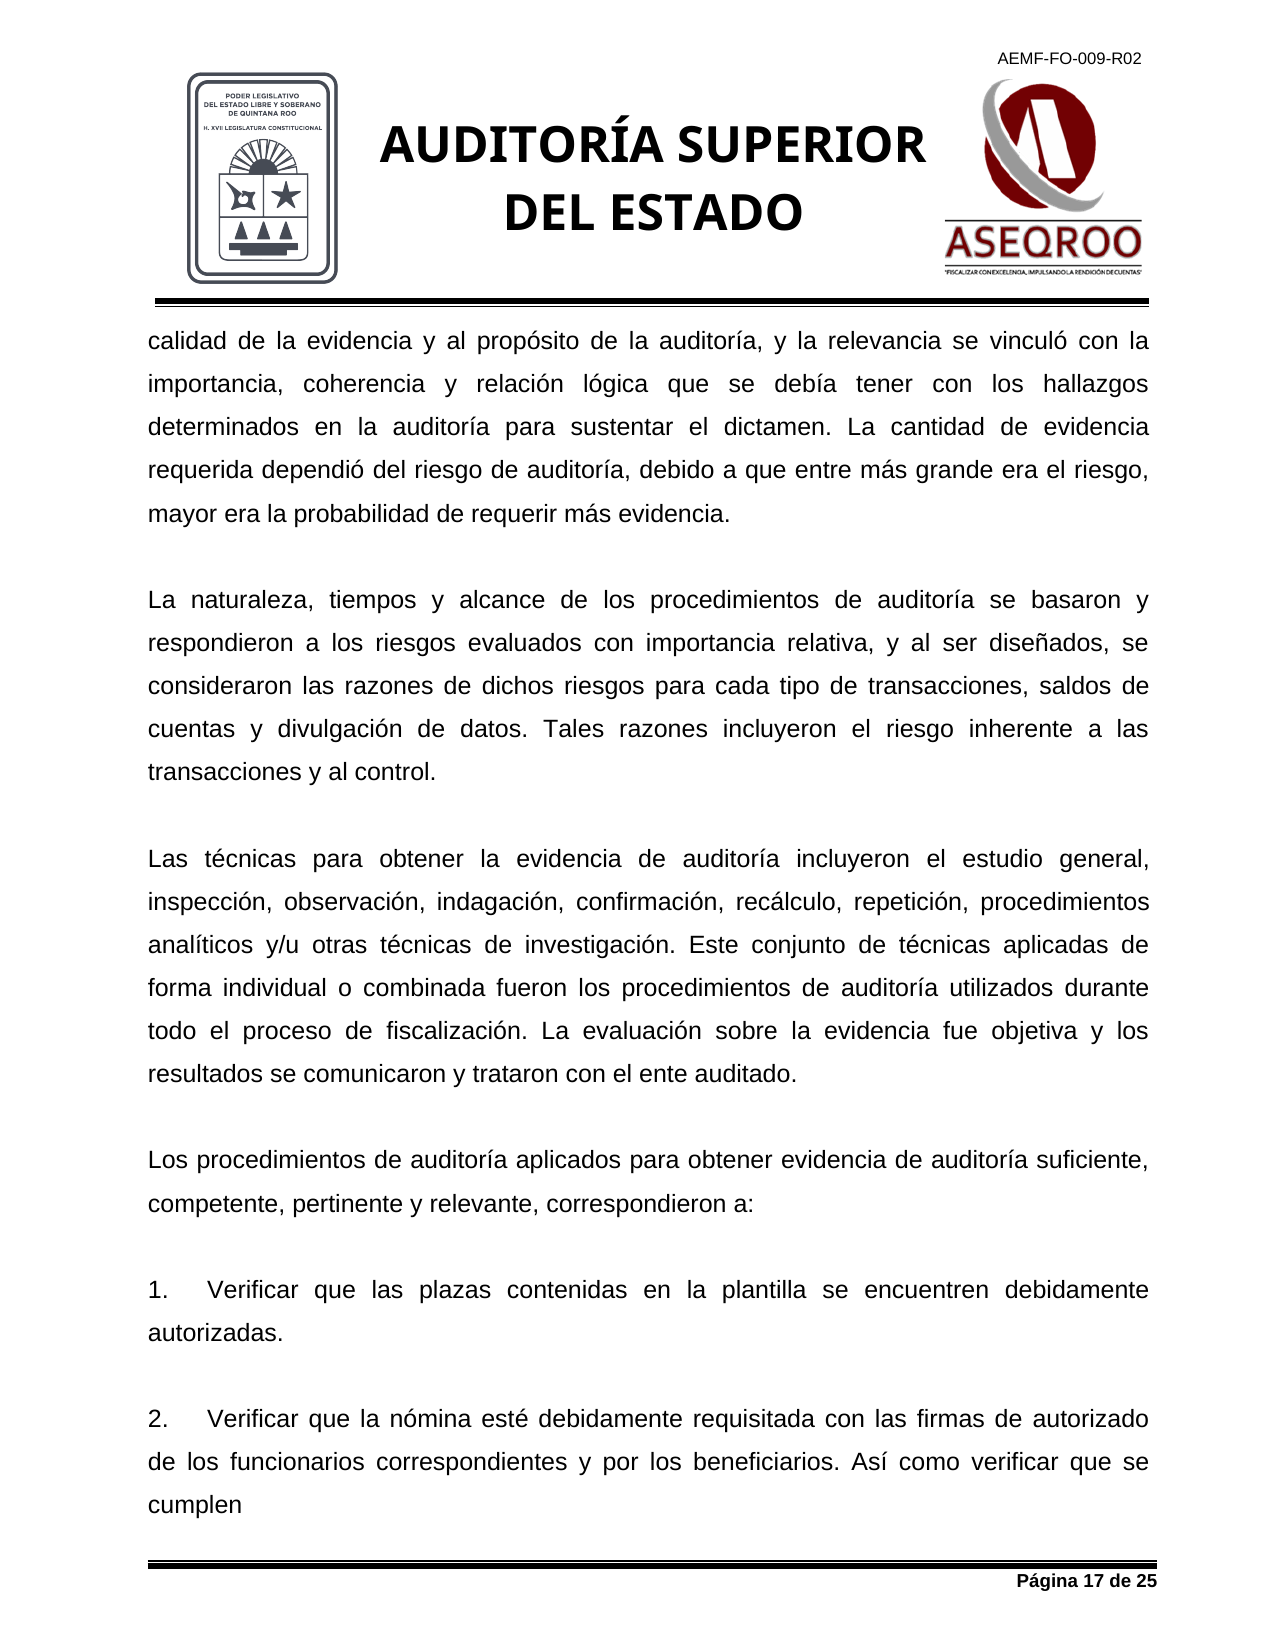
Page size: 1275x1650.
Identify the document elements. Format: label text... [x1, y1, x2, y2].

picture [944, 79, 1142, 275]
text Las técnicas para obtener la evidencia de auditoría incluyeron el estudio general, inspección, observación, indagación, confirmación, recálculo, repetición, procedimientos analíticos y/u otras técnicas de investigación. Este conjunto de técnicas aplicadas de forma individual o combinada fueron los procedimientos de auditoría utilizados durante todo el proceso de fiscalización. La evaluación sobre la evidencia fue objetiva y los resultados se comunicaron y trataron con el ente auditado. [148, 844, 1151, 1088]
text La naturaleza, tiempos y alcance de los procedimientos de auditoría se basaron y respondieron a los riesgos evaluados con importancia relativa, y al ser diseñados, se consideraron las razones de dichos riesgos para cada tipo de transacciones, saldos de cuentas y divulgación de datos. Tales razones incluyeron el riesgo inherente a las transacciones y al control. [148, 585, 1151, 786]
text Los procedimientos de auditoría aplicados para obtener evidencia de auditoría suficiente, competente, pertinente y relevante, correspondieron a: [148, 1146, 1151, 1217]
list Verificar que la nómina esté debidamente requisitada con las firmas de autorizado de los funcionarios correspondientes y por los beneficiarios. Así como verificar que se cumplen [148, 1404, 1151, 1519]
list Verificar que las plazas contenidas en la plantilla se encuentren debidamente autorizadas. [148, 1275, 1151, 1347]
picture [184, 68, 340, 286]
